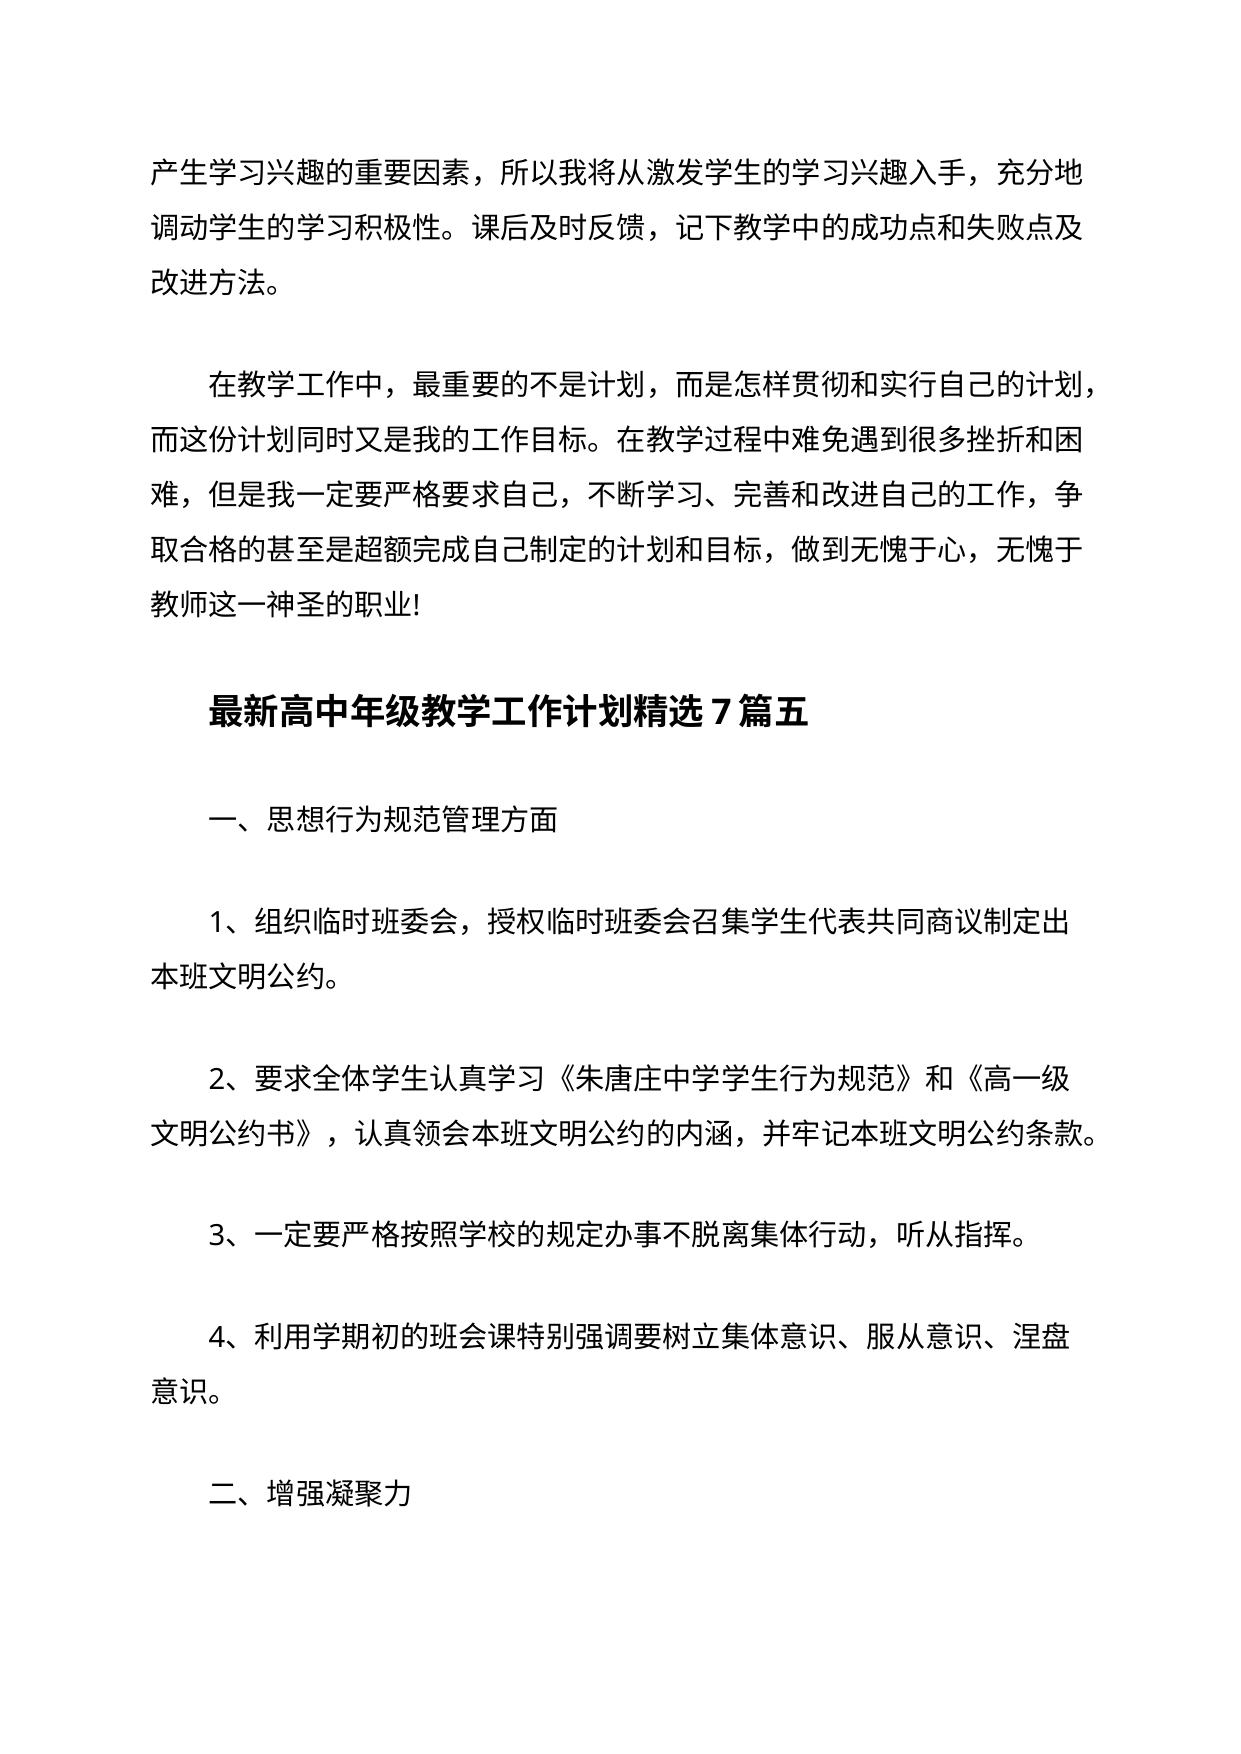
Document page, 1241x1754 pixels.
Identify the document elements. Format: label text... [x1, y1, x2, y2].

text 二、增强凝聚力 [150, 1471, 1090, 1513]
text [150, 150, 1090, 302]
text 一、思想行为规范管理方面 [150, 797, 1090, 839]
text 最新高中年级教学工作计划精选7篇五 [150, 683, 1090, 734]
text 4、利用学期初的班会课特别强调要树立集体意识、服从意识、涅盘意识。 [150, 1314, 1090, 1411]
text 在教学工作中，最重要的不是计划，而是怎样贯彻和实行自己的计划，而这份计划同时又是我的工作目标。在教学过程中难免遇到很多挫折和困难，但是我一定要严格要求自己，不断学习、完善和改进自己的工作，争取合格的甚至是超额完成自己制定的计划和目标，做到无愧于心，无愧于教师这一神圣的职业! [150, 362, 1090, 623]
text 2、要求全体学生认真学习《朱唐庄中学学生行为规范》和《高一级文明公约书》，认真领会本班文明公约的内涵，并牢记本班文明公约条款。 [150, 1055, 1090, 1152]
text 1、组织临时班委会，授权临时班委会召集学生代表共同商议制定出本班文明公约。 [150, 898, 1090, 996]
text 3、一定要严格按照学校的规定办事不脱离集体行动，听从指挥。 [150, 1212, 1090, 1254]
